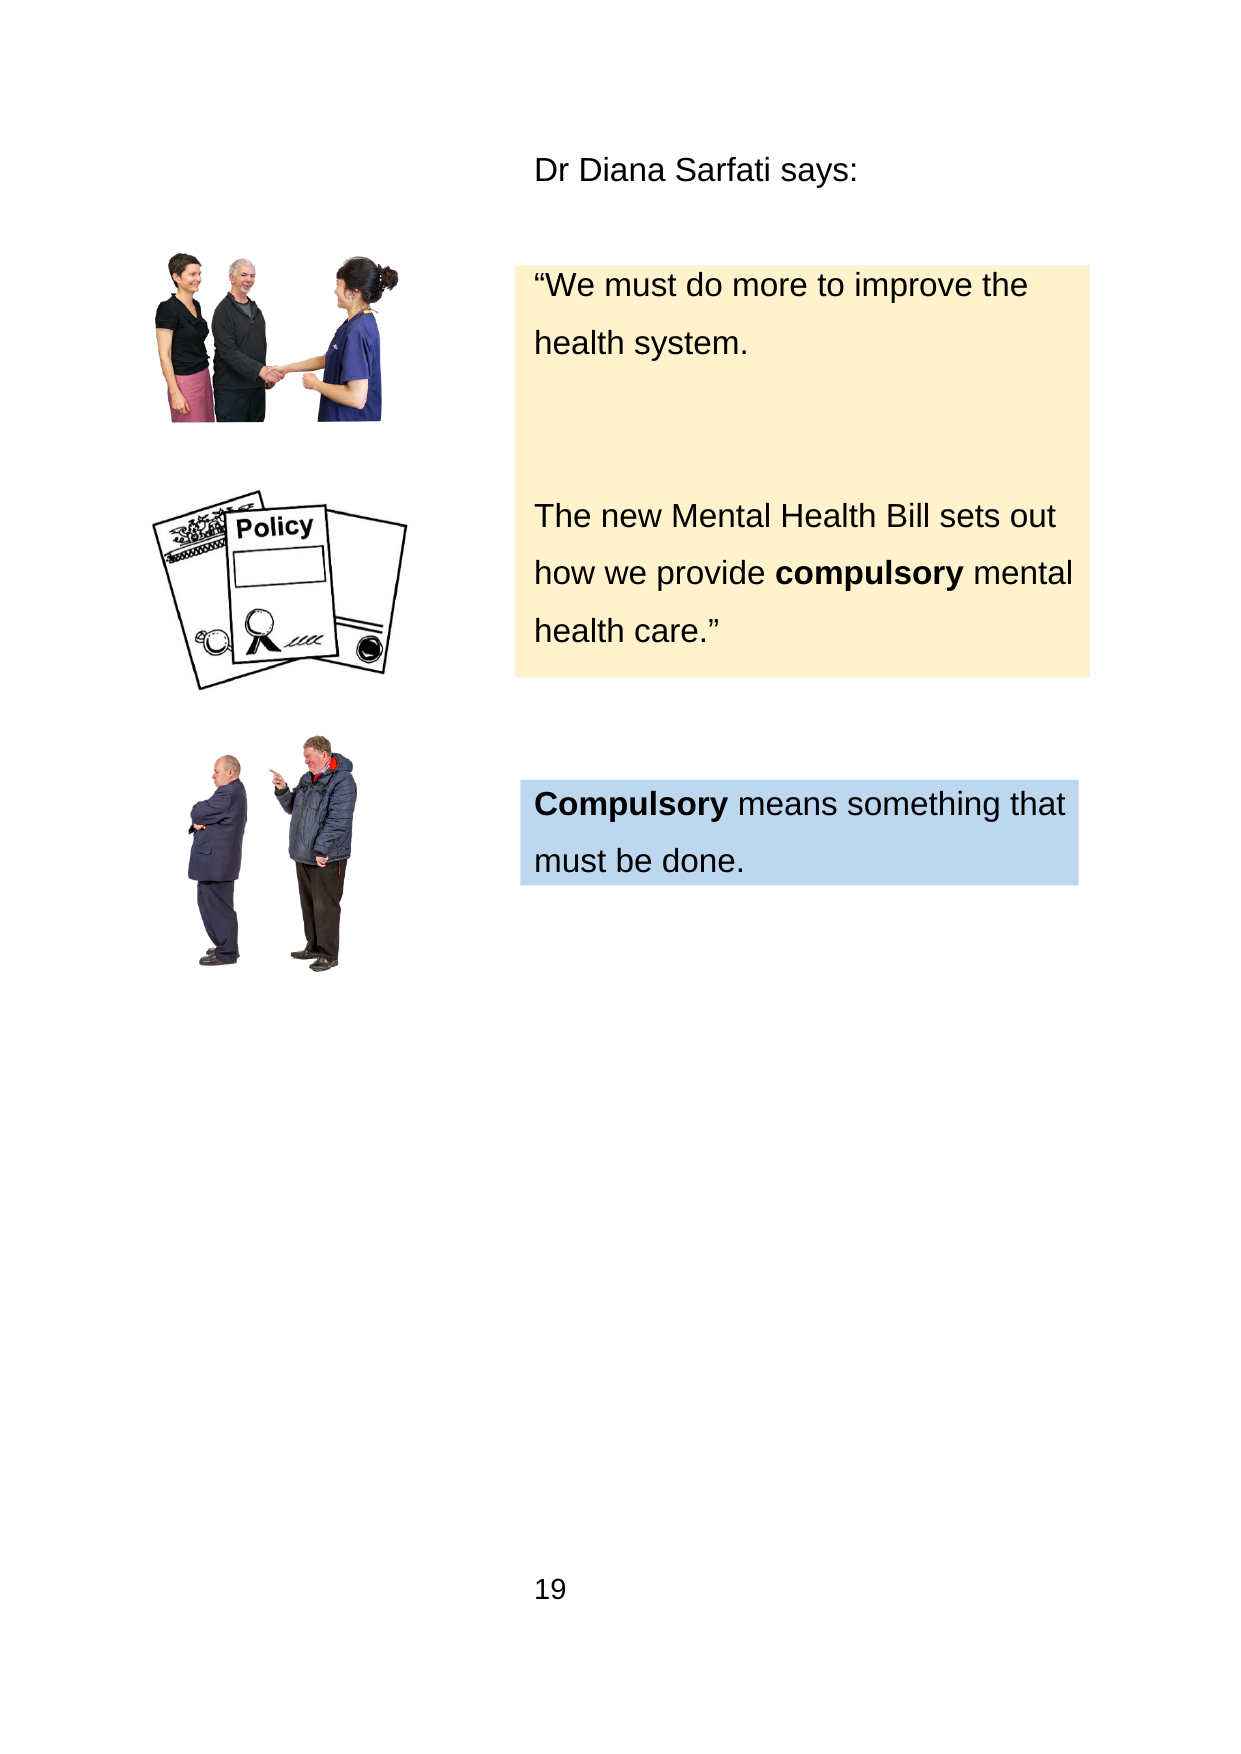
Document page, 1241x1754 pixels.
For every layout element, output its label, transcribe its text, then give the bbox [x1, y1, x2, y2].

picture [150, 208, 401, 459]
picture [150, 488, 410, 692]
text “We must do more to improve the health system. [534, 265, 1090, 361]
text Dr Diana Sarfati says: [534, 150, 1090, 188]
text The new Mental Health Bill sets out how we provide compulsory mental health care.” [534, 496, 1090, 649]
picture [150, 731, 393, 974]
text Compulsory means something that must be done. [534, 784, 1090, 880]
